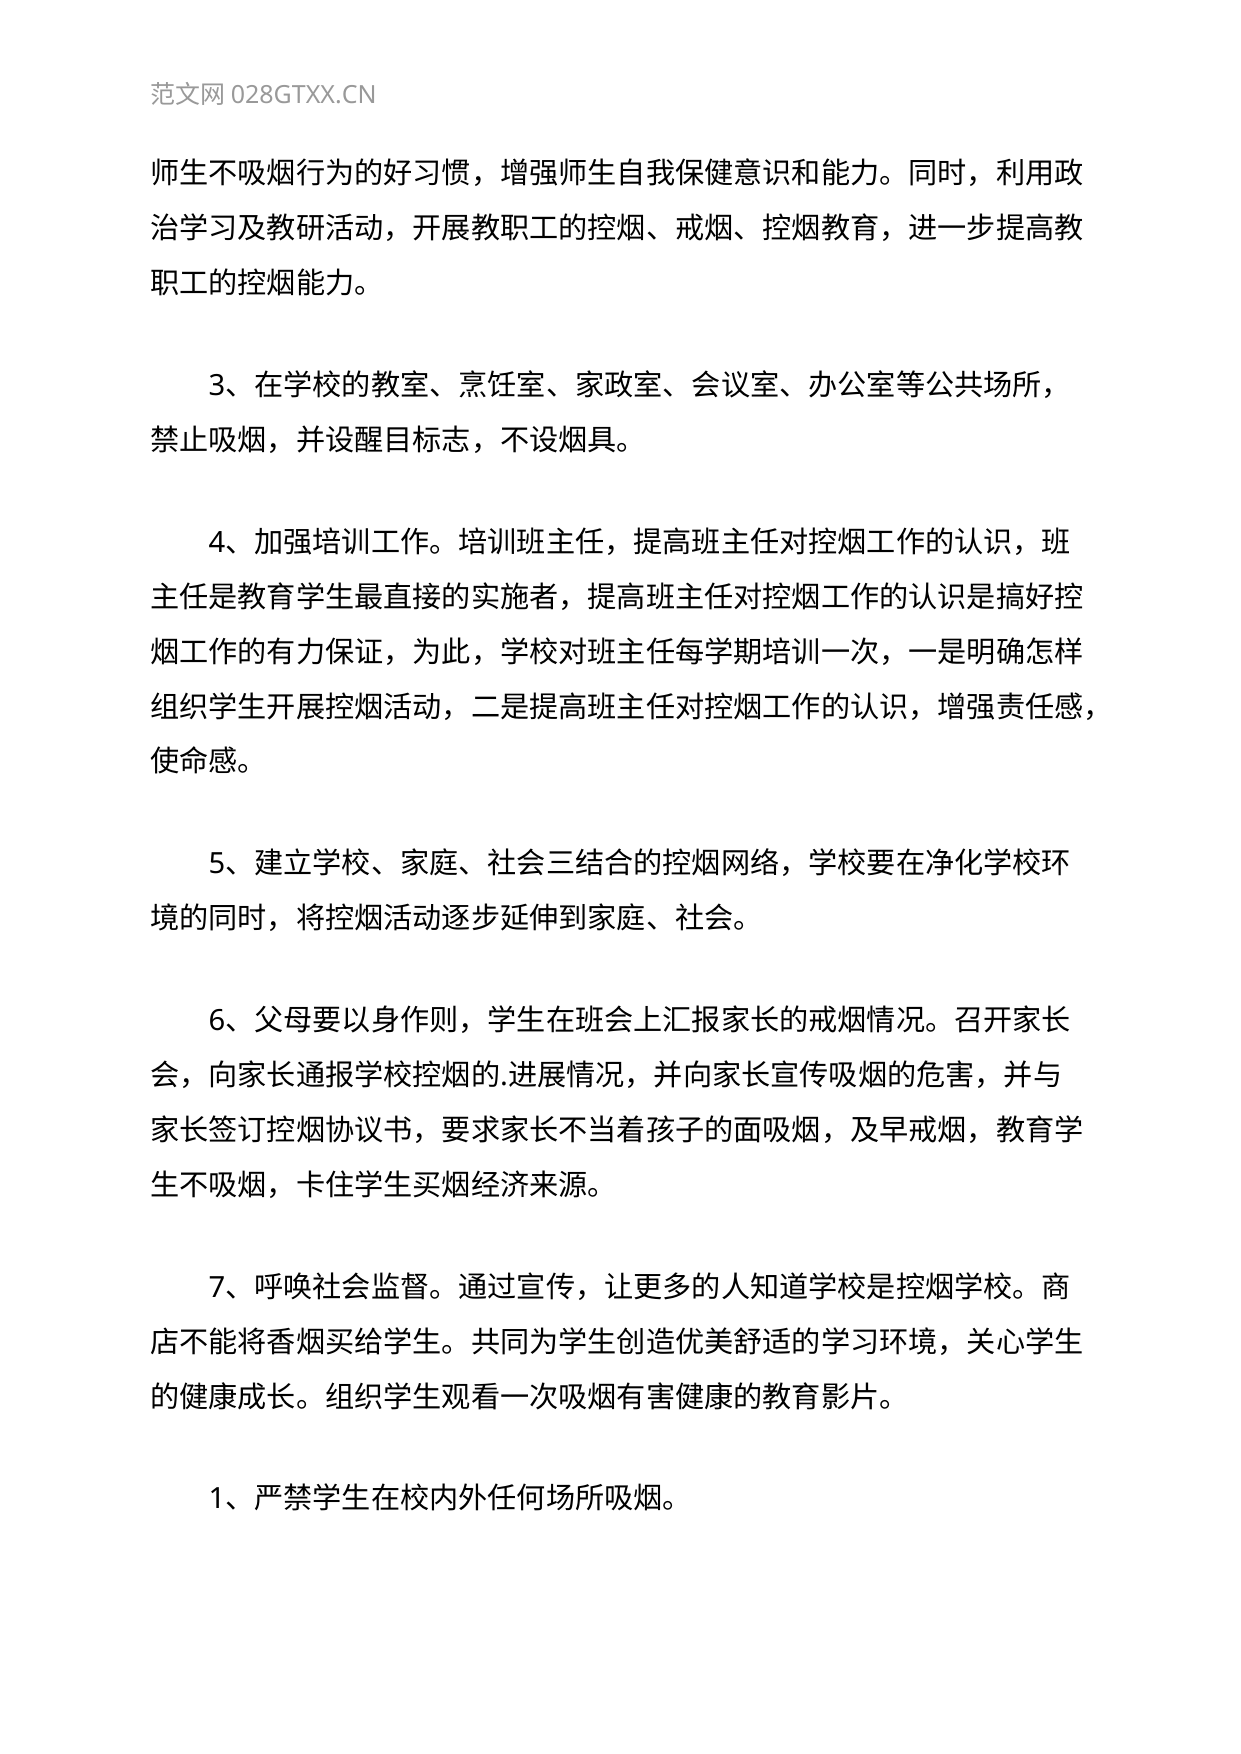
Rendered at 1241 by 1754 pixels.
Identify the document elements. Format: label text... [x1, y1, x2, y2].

text 5、建立学校、家庭、社会三结合的控烟网络，学校要在净化学校环境的同时，将控烟活动逐步延伸到家庭、社会。 [150, 840, 1090, 937]
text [150, 150, 1090, 302]
text 7、呼唤社会监督。通过宣传，让更多的人知道学校是控烟学校。商店不能将香烟买给学生。共同为学生创造优美舒适的学习环境，关心学生的健康成长。组织学生观看一次吸烟有害健康的教育影片。 [150, 1263, 1090, 1415]
text 6、父母要以身作则，学生在班会上汇报家长的戒烟情况。召开家长会，向家长通报学校控烟的.进展情况，并向家长宣传吸烟的危害，并与家长签订控烟协议书，要求家长不当着孩子的面吸烟，及早戒烟，教育学生不吸烟，卡住学生买烟经济来源。 [150, 997, 1090, 1204]
text 1、严禁学生在校内外任何场所吸烟。 [150, 1475, 1090, 1517]
text 3、在学校的教室、烹饪室、家政室、会议室、办公室等公共场所，禁止吸烟，并设醒目标志，不设烟具。 [150, 362, 1090, 459]
text 4、加强培训工作。培训班主任，提高班主任对控烟工作的认识，班主任是教育学生最直接的实施者，提高班主任对控烟工作的认识是搞好控烟工作的有力保证，为此，学校对班主任每学期培训一次，一是明确怎样组织学生开展控烟活动，二是提高班主任对控烟工作的认识，增强责任感，使命感。 [150, 518, 1090, 780]
